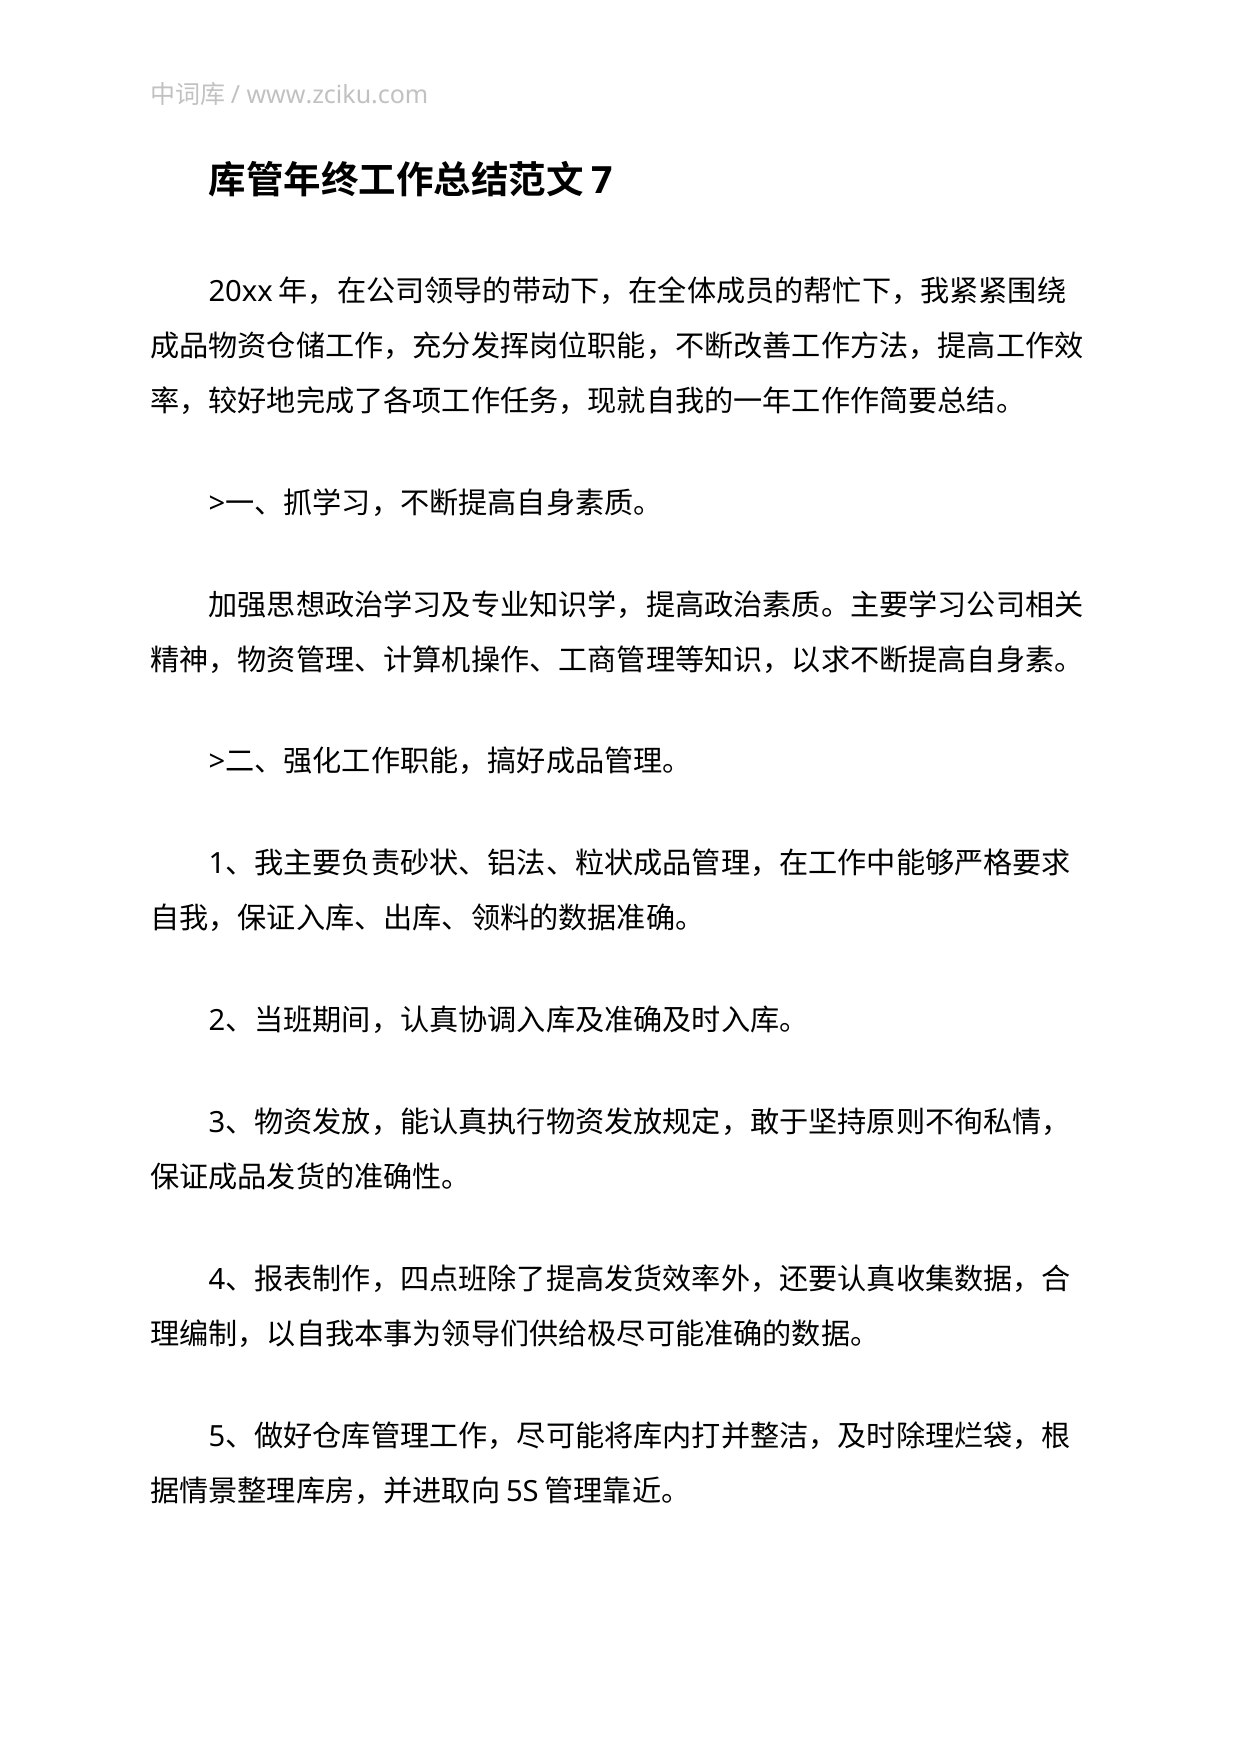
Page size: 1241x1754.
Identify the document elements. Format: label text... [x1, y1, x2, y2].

text >一、抓学习，不断提高自身素质。 [150, 479, 1090, 522]
text 2、当班期间，认真协调入库及准确及时入库。 [150, 997, 1090, 1039]
text 4、报表制作，四点班除了提高发货效率外，还要认真收集数据，合理编制，以自我本事为领导们供给极尽可能准确的数据。 [150, 1255, 1090, 1353]
text 库管年终工作总结范文7 [150, 150, 1090, 204]
text 20xx年，在公司领导的带动下，在全体成员的帮忙下，我紧紧围绕成品物资仓储工作，充分发挥岗位职能，不断改善工作方法，提高工作效率，较好地完成了各项工作任务，现就自我的一年工作作简要总结。 [150, 268, 1090, 420]
text 加强思想政治学习及专业知识学，提高政治素质。主要学习公司相关精神，物资管理、计算机操作、工商管理等知识，以求不断提高自身素。 [150, 581, 1090, 678]
text 5、做好仓库管理工作，尽可能将库内打并整洁，及时除理烂袋，根据情景整理库房，并进取向5S管理靠近。 [150, 1412, 1090, 1509]
text 1、我主要负责砂状、铝法、粒状成品管理，在工作中能够严格要求自我，保证入库、出库、领料的数据准确。 [150, 840, 1090, 937]
text >二、强化工作职能，搞好成品管理。 [150, 738, 1090, 780]
text 3、物资发放，能认真执行物资发放规定，敢于坚持原则不徇私情，保证成品发货的准确性。 [150, 1099, 1090, 1196]
